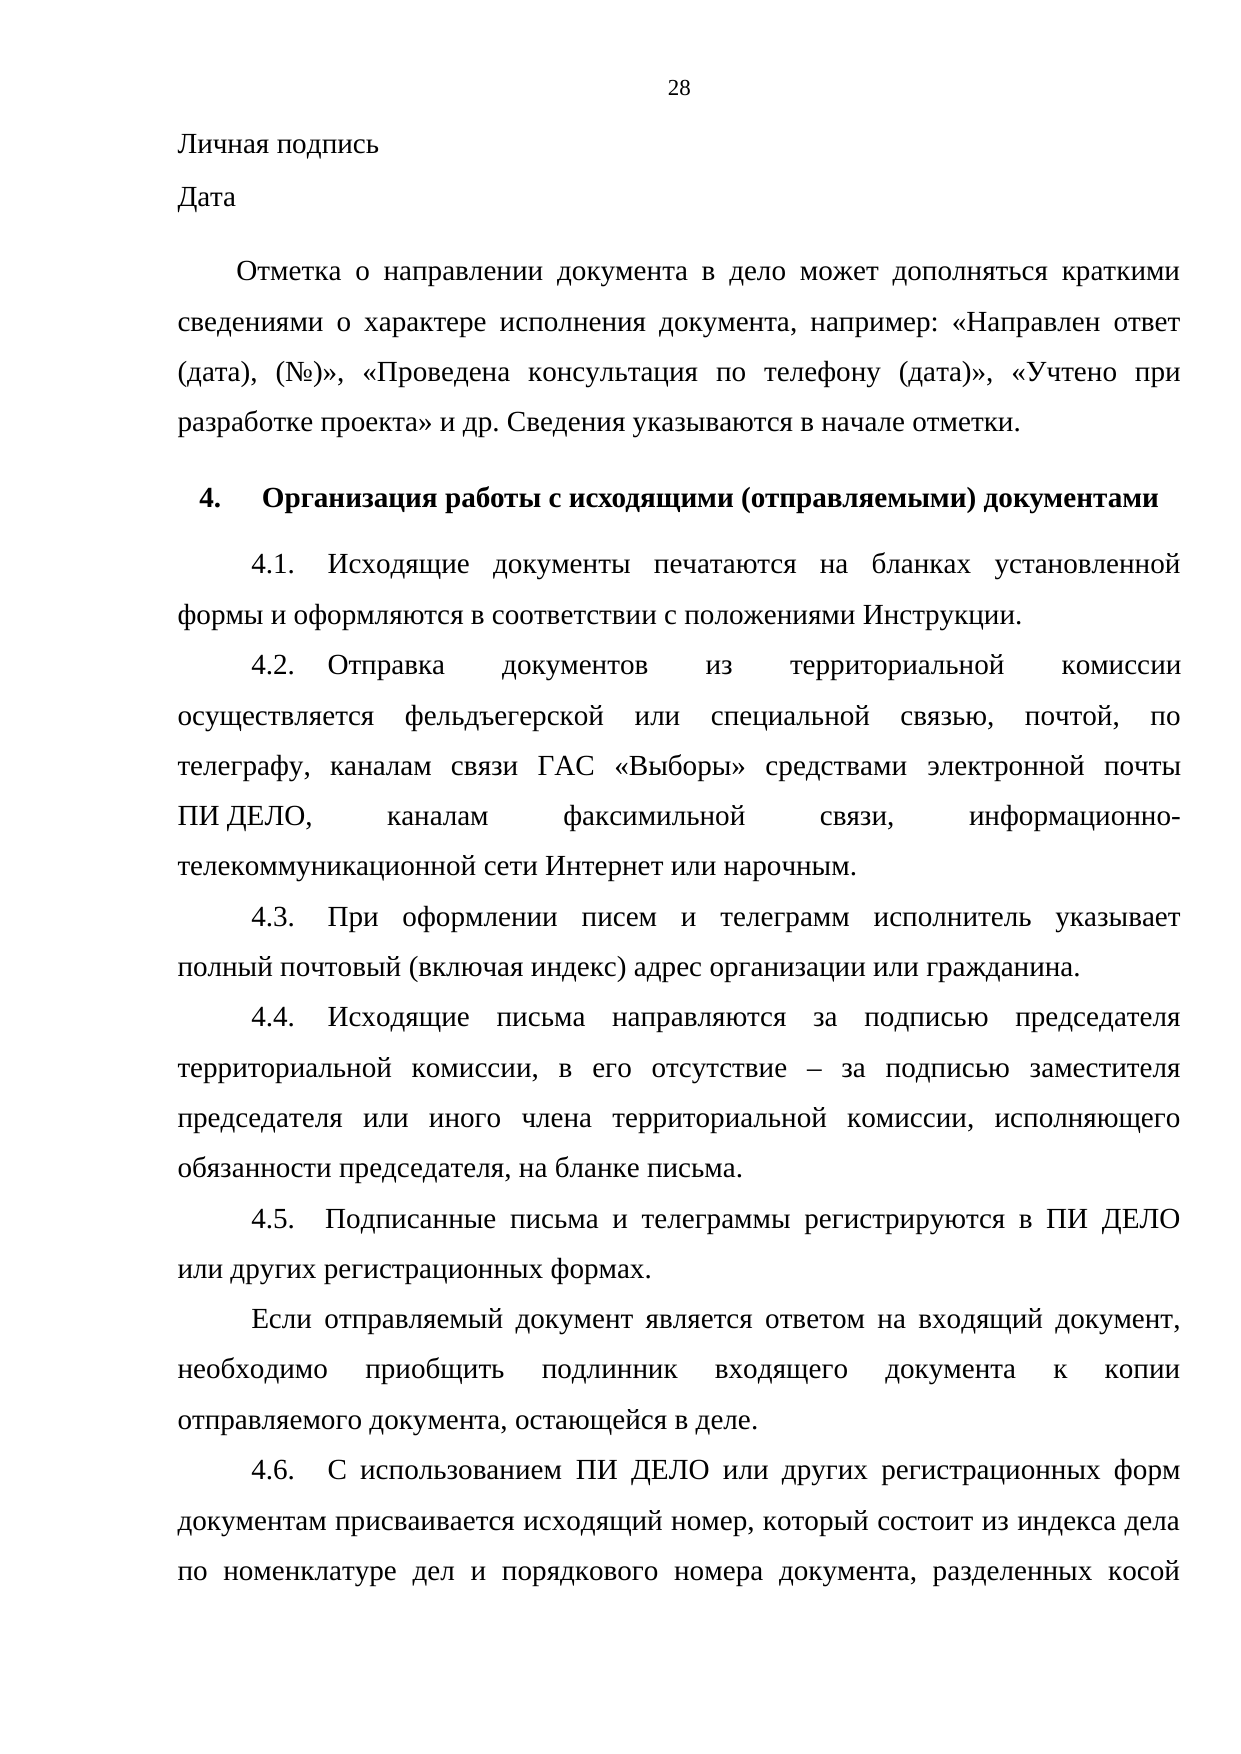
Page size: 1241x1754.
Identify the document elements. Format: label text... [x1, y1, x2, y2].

text 4.1. Исходящие документы печатаются на бланках установленной формы и оформляются в соответствии с положениями Инструкции. [177, 547, 1181, 631]
text 4.2. Отправка документов из территориальной комиссии осуществляется фельдъегерской или специальной связью, почтой, по телеграфу, каналам связи ГАС «Выборы» средствами электронной почты ПИ ДЕЛО, каналам факсимильной связи, информационно-телекоммуникационной сети Интернет или нарочным. [177, 647, 1181, 882]
text Если отправляемый документ является ответом на входящий документ, необходимо приобщить подлинник входящего документа к копии отправляемого документа, остающейся в деле. [177, 1301, 1181, 1436]
text 4.4. Исходящие письма направляются за подписью председателя территориальной комиссии, в его отсутствие – за подписью заместителя председателя или иного члена территориальной комиссии, исполняющего обязанности председателя, на бланке письма. [177, 999, 1181, 1184]
text Личная подпись [177, 127, 1181, 160]
subtitle 4. Организация работы с исходящими (отправляемыми) документами [177, 480, 1181, 513]
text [177, 1452, 1181, 1586]
text 4.3. При оформлении писем и телеграмм исполнитель указывает полный почтовый (включая индекс) адрес организации или гражданина. [177, 899, 1181, 983]
text Дата [177, 179, 1181, 213]
text Отметка о направлении документа в дело может дополняться краткими сведениями о характере исполнения документа, например: «Направлен ответ (дата), (№)», «Проведена консультация по телефону (дата)», «Учтено при разработке проекта» и др. Сведения указываются в начале отметки. [177, 253, 1181, 438]
text 4.5. Подписанные письма и телеграммы регистрируются в ПИ ДЕЛО или других регистрационных формах. [177, 1201, 1181, 1284]
